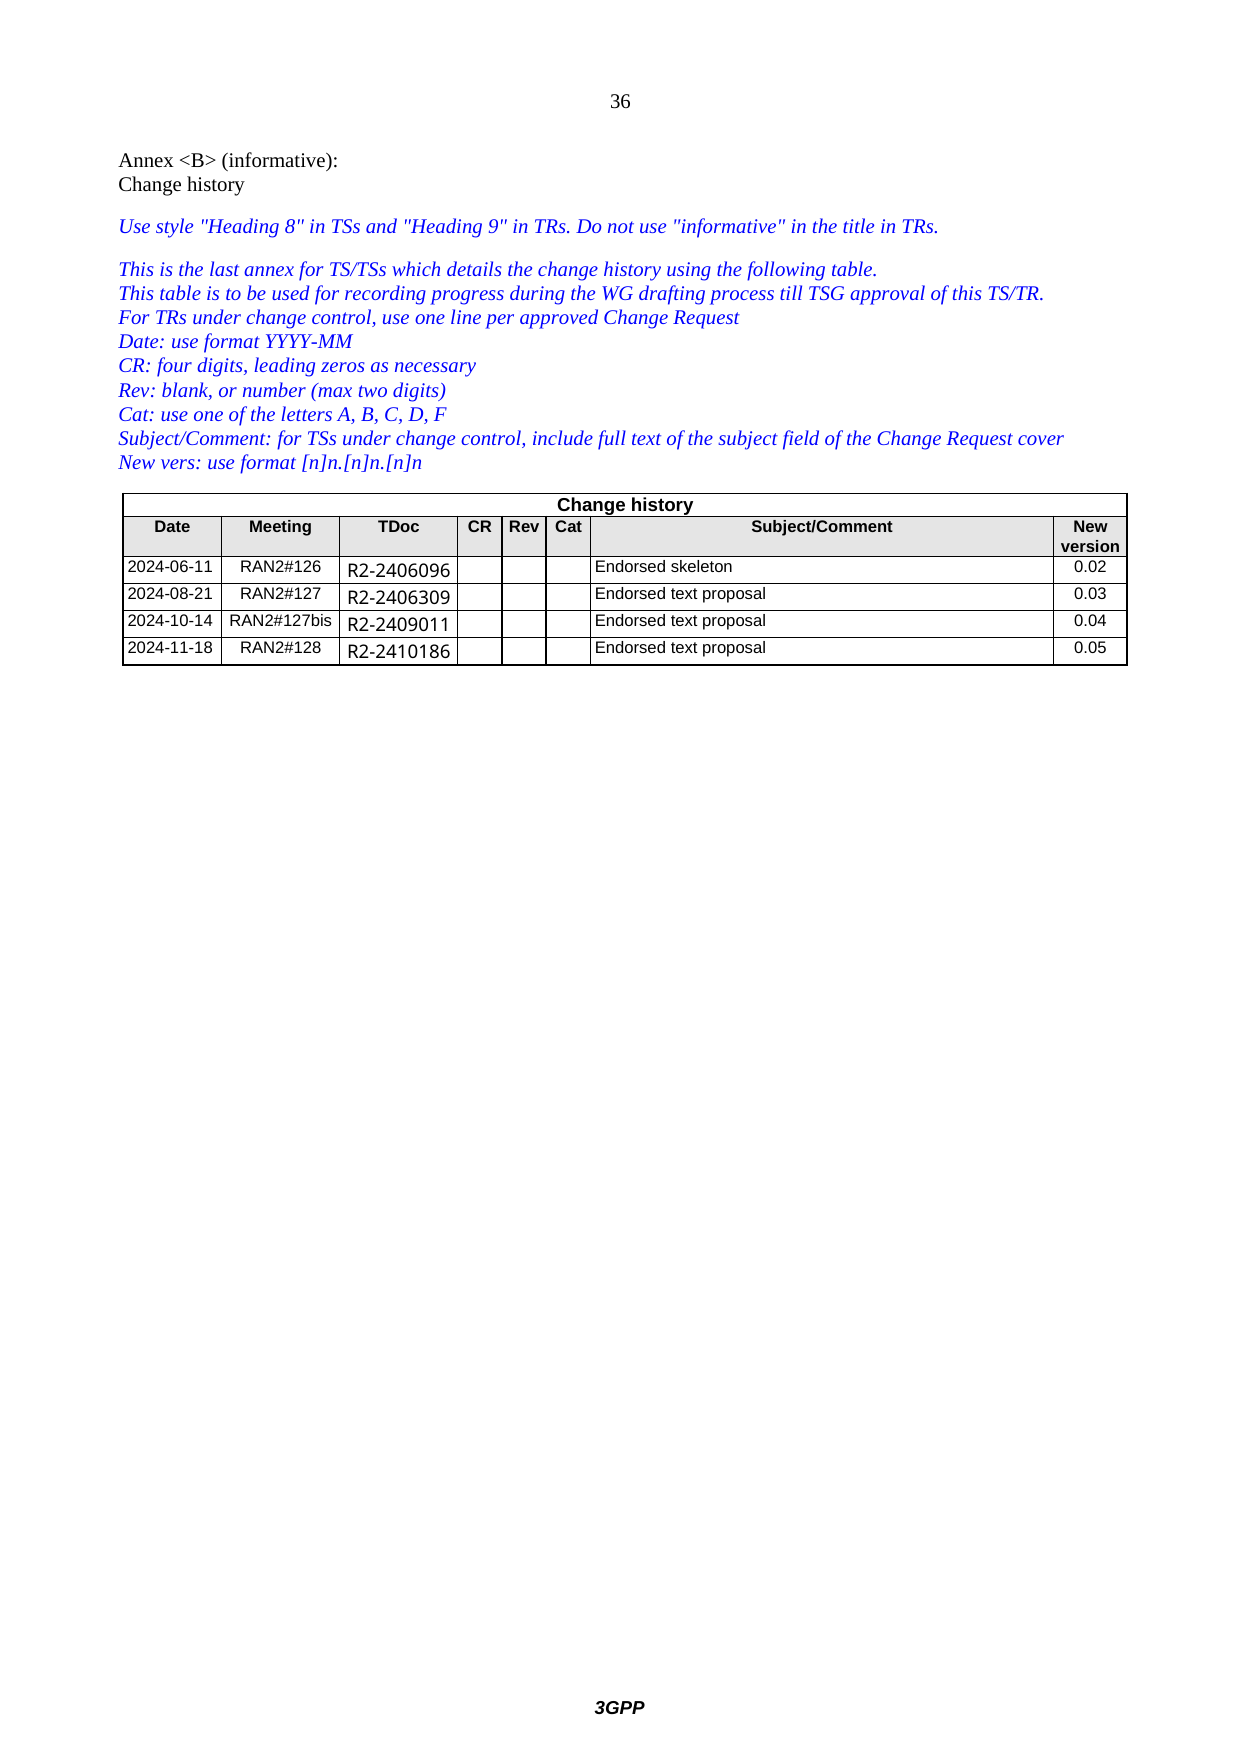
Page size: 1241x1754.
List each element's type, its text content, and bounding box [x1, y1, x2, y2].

table_header Change history [124, 494, 1126, 516]
table_cell RAN2#128 [222, 638, 339, 664]
table_cell Endorsed text proposal [591, 611, 1053, 637]
table_cell [458, 584, 501, 610]
table_cell RAN2#127bis [222, 611, 339, 637]
text This is the last annex for TS/TSs which details the change history using the following table. This table is to be used for recording progress during the WG drafting process till TSG approval of this TS/TR. For TRs under change control, use one line per approved Change Request Date: use format YYYY-MM CR: four digits, leading zeros as necessary Rev: blank, or number (max two digits) Cat: use one of the letters A, B, C, D, F Subject/Comment: for TSs under change control, include full text of the subject field of the Change Request cover New vers: use format [n]n.[n]n.[n]n [118, 257, 1122, 474]
table_cell RAN2#127 [222, 584, 339, 610]
table_cell [458, 611, 501, 637]
table_cell Date [124, 517, 221, 556]
table_cell 2024-10-14 [124, 611, 221, 637]
table_cell New version [1054, 517, 1126, 556]
table_cell 0.02 [1054, 557, 1126, 583]
table_cell [458, 638, 501, 664]
table_cell R2-2406309 [340, 584, 457, 610]
table_cell RAN2#126 [222, 557, 339, 583]
table_cell Subject/Comment [591, 517, 1053, 556]
table_cell Endorsed skeleton [591, 557, 1053, 583]
table_cell 2024-06-11 [124, 557, 221, 583]
table_cell [547, 557, 590, 583]
table_cell 2024-11-18 [124, 638, 221, 664]
table_cell R2-2409011 [340, 611, 457, 637]
table_cell Meeting [222, 517, 339, 556]
table_cell [458, 557, 501, 583]
table_cell 0.04 [1054, 611, 1126, 637]
table_cell R2-2410186 [340, 638, 457, 664]
table_cell 0.05 [1054, 638, 1126, 664]
text Annex <B> (informative): Change history [118, 147, 1122, 196]
table_cell CR [458, 517, 501, 556]
table_cell Endorsed text proposal [591, 638, 1053, 664]
table_cell [503, 638, 545, 664]
table_cell [547, 638, 590, 664]
table_cell [547, 611, 590, 637]
table_cell [503, 584, 545, 610]
table_cell [503, 611, 545, 637]
table_cell Endorsed text proposal [591, 584, 1053, 610]
table_cell 0.03 [1054, 584, 1126, 610]
table_cell [547, 584, 590, 610]
table_cell Cat [547, 517, 590, 556]
text Use style "Heading 8" in TSs and "Heading 9" in TRs. Do not use "informative" in the title in TRs. [118, 214, 1122, 238]
table_cell R2-2406096 [340, 557, 457, 583]
table_cell 2024-08-21 [124, 584, 221, 610]
table_cell TDoc [340, 517, 457, 556]
table_cell [503, 557, 545, 583]
table_cell Rev [503, 517, 545, 556]
